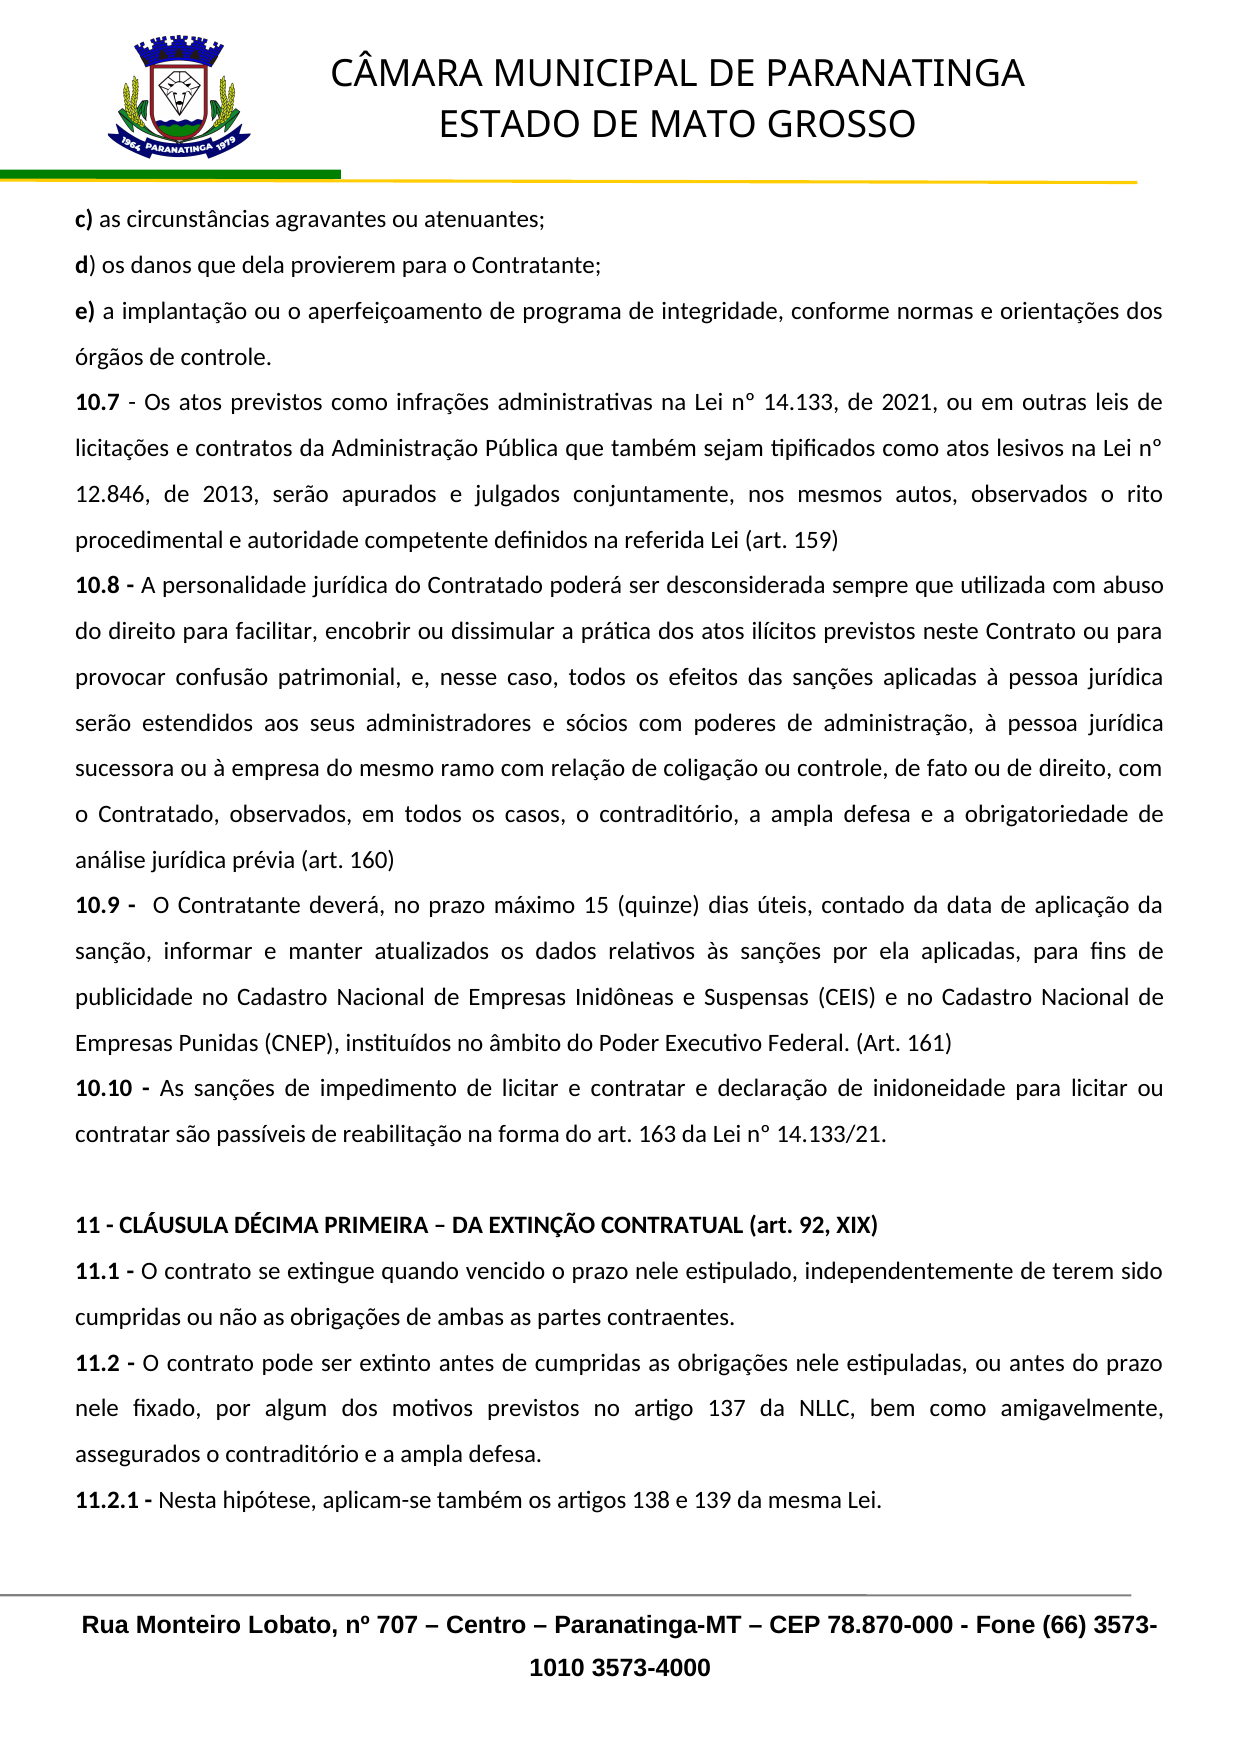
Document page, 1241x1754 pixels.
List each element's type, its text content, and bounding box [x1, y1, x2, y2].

picture [107, 35, 251, 167]
text e) a implantação ou o aperfeiçoamento de programa de integridade, conforme normas e orientações dos órgãos de controle. [75, 295, 1165, 371]
text 10.9 - O Contratante deverá, no prazo máximo 15 (quinze) dias úteis, contado da data de aplicação da sanção, informar e manter atualizados os dados relativos às sanções por ela aplicadas, para fins de publicidade no Cadastro Nacional de Empresas Inidôneas e Suspensas (CEIS) e no Cadastro Nacional de Empresas Punidas (CNEP), instituídos no âmbito do Poder Executivo Federal. (Art. 161) [75, 889, 1165, 1057]
text 10.7 - Os atos previstos como infrações administrativas na Lei nº 14.133, de 2021, ou em outras leis de licitações e contratos da Administração Pública que também sejam tipificados como atos lesivos na Lei nº 12.846, de 2013, serão apurados e julgados conjuntamente, nos mesmos autos, observados o rito procedimental e autoridade competente definidos na referida Lei (art. 159) [75, 387, 1165, 554]
text 11.2.1 - Nesta hipótese, aplicam-se também os artigos 138 e 139 da mesma Lei. [75, 1484, 1165, 1514]
text 10.10 - As sanções de impedimento de licitar e contratar e declaração de inidoneidade para licitar ou contratar são passíveis de reabilitação na forma do art. 163 da Lei nº 14.133/21. [75, 1072, 1165, 1149]
text 11.1 - O contrato se extingue quando vencido o prazo nele estipulado, independentemente de terem sido cumpridas ou não as obrigações de ambas as partes contraentes. [75, 1255, 1165, 1332]
text 11.2 - O contrato pode ser extinto antes de cumpridas as obrigações nele estipuladas, ou antes do prazo nele fixado, por algum dos motivos previstos no artigo 137 da NLLC, bem como amigavelmente, assegurados o contraditório e a ampla defesa. [75, 1347, 1165, 1469]
text d) os danos que dela provierem para o Contratante; [75, 249, 1165, 280]
text c) as circunstâncias agravantes ou atenuantes; [75, 204, 1165, 234]
text 10.8 - A personalidade jurídica do Contratado poderá ser desconsiderada sempre que utilizada com abuso do direito para facilitar, encobrir ou dissimular a prática dos atos ilícitos previstos neste Contrato ou para provocar confusão patrimonial, e, nesse caso, todos os efeitos das sanções aplicadas à pessoa jurídica serão estendidos aos seus administradores e sócios com poderes de administração, à pessoa jurídica sucessora ou à empresa do mesmo ramo com relação de coligação ou controle, de fato ou de direito, com o Contratado, observados, em todos os casos, o contraditório, a ampla defesa e a obrigatoriedade de análise jurídica prévia (art. 160) [75, 569, 1165, 874]
text 11 - CLÁUSULA DÉCIMA PRIMEIRA – DA EXTINÇÃO CONTRATUAL (art. 92, XIX) [75, 1210, 1165, 1240]
